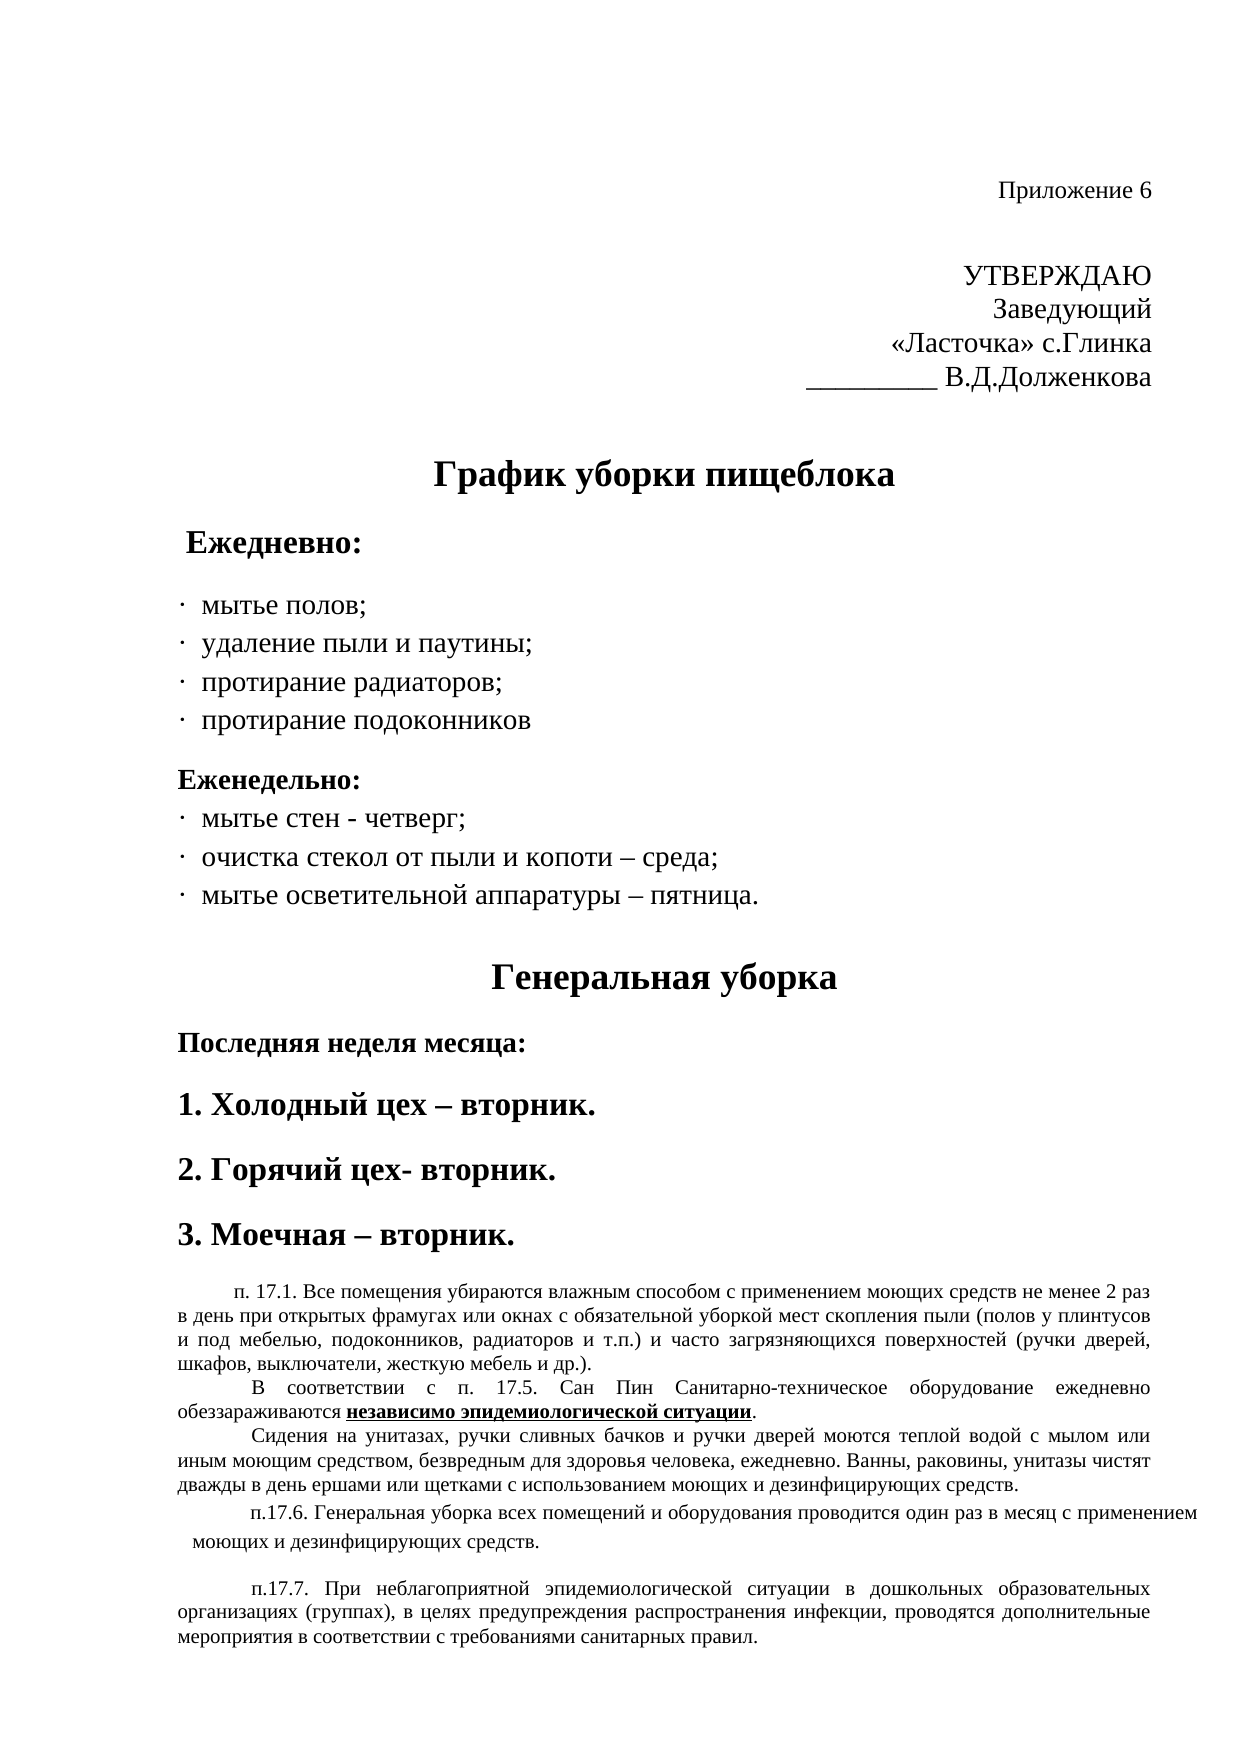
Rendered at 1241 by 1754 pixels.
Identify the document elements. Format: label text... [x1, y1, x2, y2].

text Генеральная уборка [177, 954, 1152, 998]
text п. 17.1. Все помещения убираются влажным способом с применением моющих средств не менее 2 раз в день при открытых фрамугах или окнах с обязательной уборкой мест скопления пыли (полов у плинтусов и под мебелью, подоконников, радиаторов и т.п.) и часто загрязняющихся поверхностей (ручки дверей, шкафов, выключатели, жесткую мебель и др.). [177, 1279, 1152, 1375]
text п.17.6. Генеральная уборка всех помещений и оборудования проводится один раз в месяц с применением моющих и дезинфицирующих средств. [192, 1496, 1198, 1554]
text · протирание радиаторов; [177, 664, 1152, 697]
text _________ В.Д.Долженкова [177, 359, 1152, 392]
text Последняя неделя месяца: [177, 1025, 1152, 1058]
text «Ласточка» с.Глинка [177, 325, 1152, 359]
text Приложение 6 [177, 175, 1152, 203]
text · мытье осветительной аппаратуры – пятница. [177, 877, 1152, 911]
text УТВЕРЖДАЮ [177, 258, 1152, 292]
text Сидения на унитазах, ручки сливных бачков и ручки дверей моются теплой водой с мылом или иным моющим средством, безвредным для здоровья человека, ежедневно. Ванны, раковины, унитазы чистят дважды в день ершами или щетками с использованием моющих и дезинфицирующих средств. [177, 1423, 1152, 1496]
text Еженедельно: [177, 762, 1152, 795]
text Заведующий [177, 292, 1152, 325]
text · протирание подоконников [177, 702, 1152, 736]
text В соответствии с п. 17.5. Сан Пин Санитарно-техническое оборудование ежедневно обеззараживаются независимо эпидемиологической ситуации. [177, 1375, 1152, 1423]
text 2. Горячий цех- вторник. [177, 1149, 1152, 1188]
text · очистка стекол от пыли и копоти – среда; [177, 839, 1152, 872]
text 3. Моечная – вторник. [177, 1214, 1152, 1252]
text п.17.7. При неблагоприятной эпидемиологической ситуации в дошкольных образовательных организациях (группах), в целях предупреждения распространения инфекции, проводятся дополнительные мероприятия в соответствии с требованиями санитарных правил. [177, 1575, 1152, 1648]
text 1. Холодный цех – вторник. [177, 1084, 1152, 1123]
text · удаление пыли и паутины; [177, 625, 1152, 659]
text · мытье полов; [177, 587, 1152, 620]
text · мытье стен - четверг; [177, 800, 1152, 834]
text График уборки пищеблока [177, 452, 1152, 495]
text Ежедневно: [177, 522, 1152, 560]
